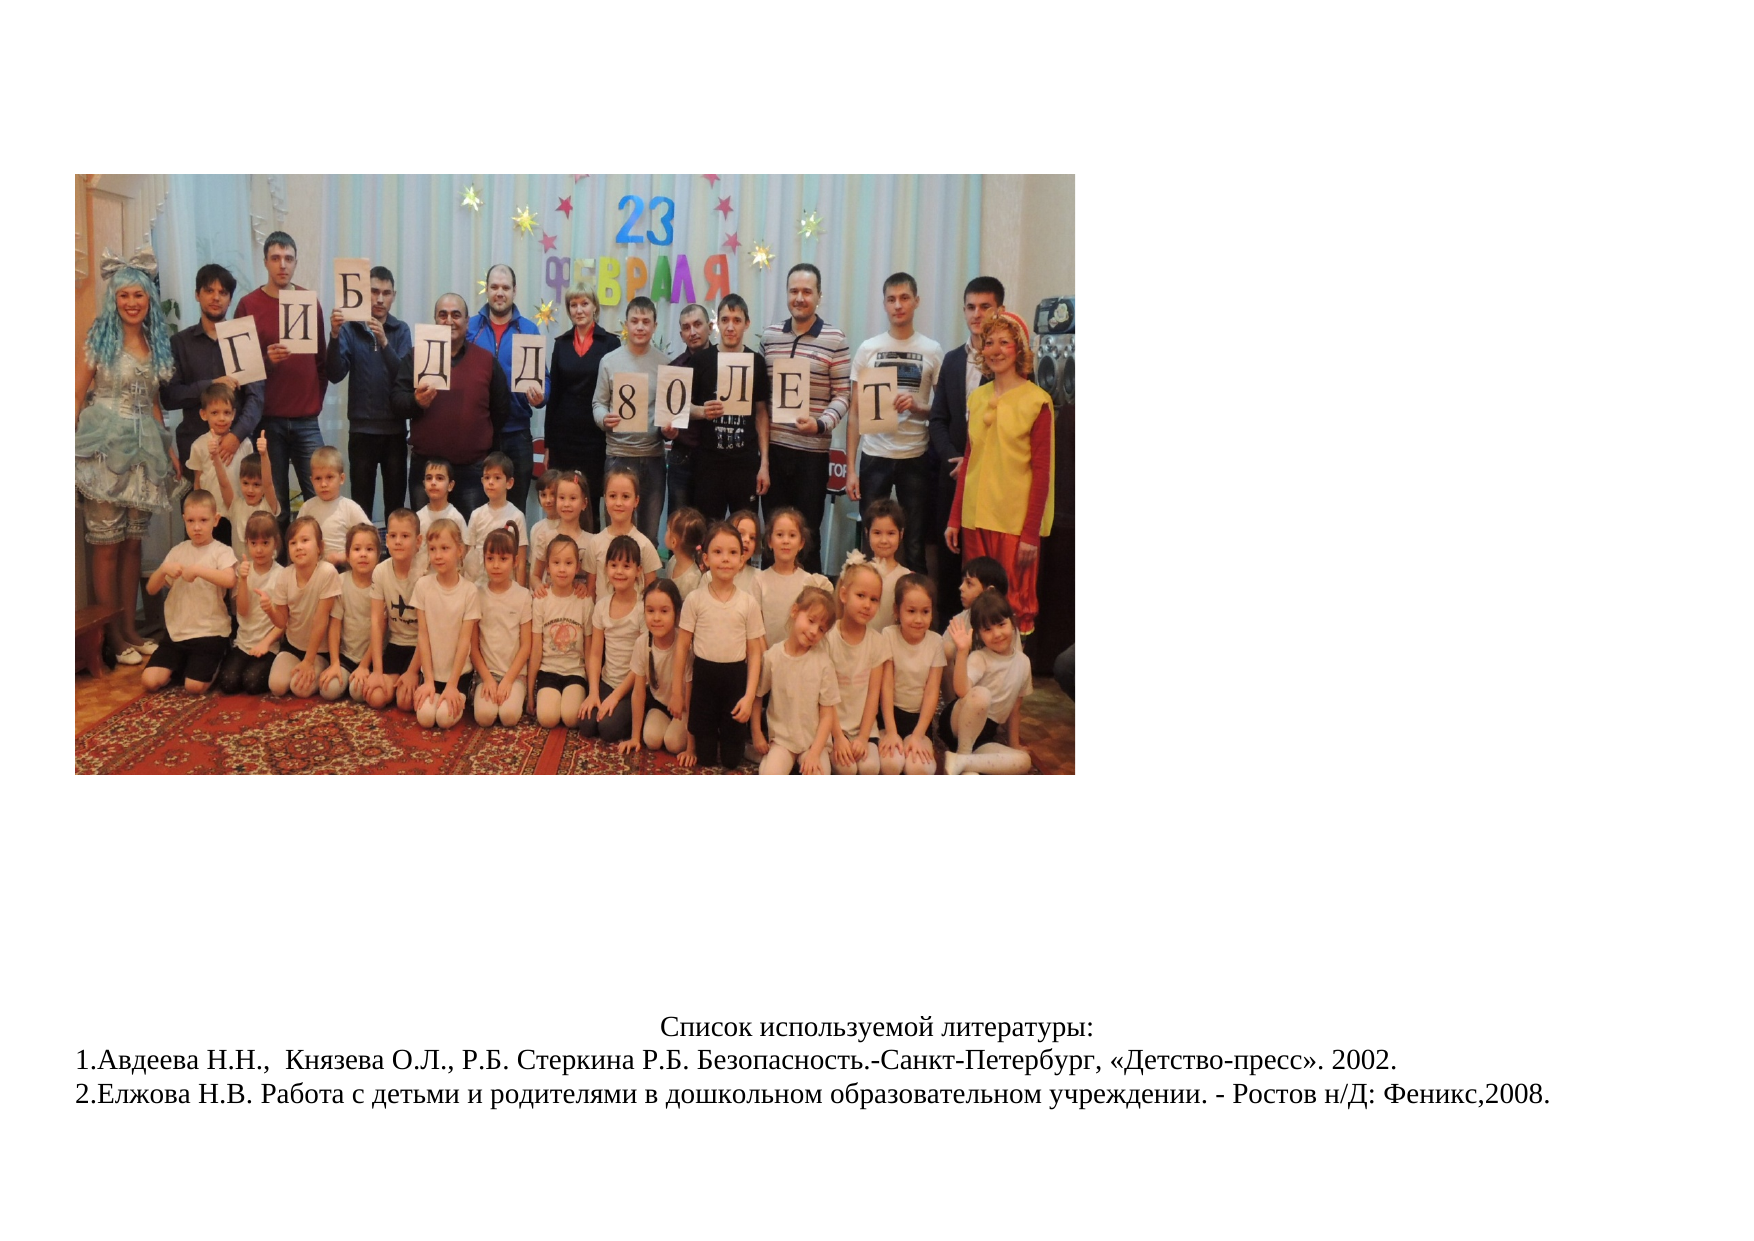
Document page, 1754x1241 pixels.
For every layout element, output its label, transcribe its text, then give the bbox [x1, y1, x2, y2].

picture [75, 174, 1075, 775]
text 2.Елжова Н.В. Работа с детьми и родителями в дошкольном образовательном учреждении. - Ростов н/Д: Феникс,2008. [75, 1076, 1679, 1109]
text 1.Авдеева Н.Н., Князева О.Л., Р.Б. Стеркина Р.Б. Безопасность.-Санкт-Петербург, «Детство-пресс». 2002. [75, 1042, 1679, 1076]
text Список используемой литературы: [75, 1009, 1679, 1042]
